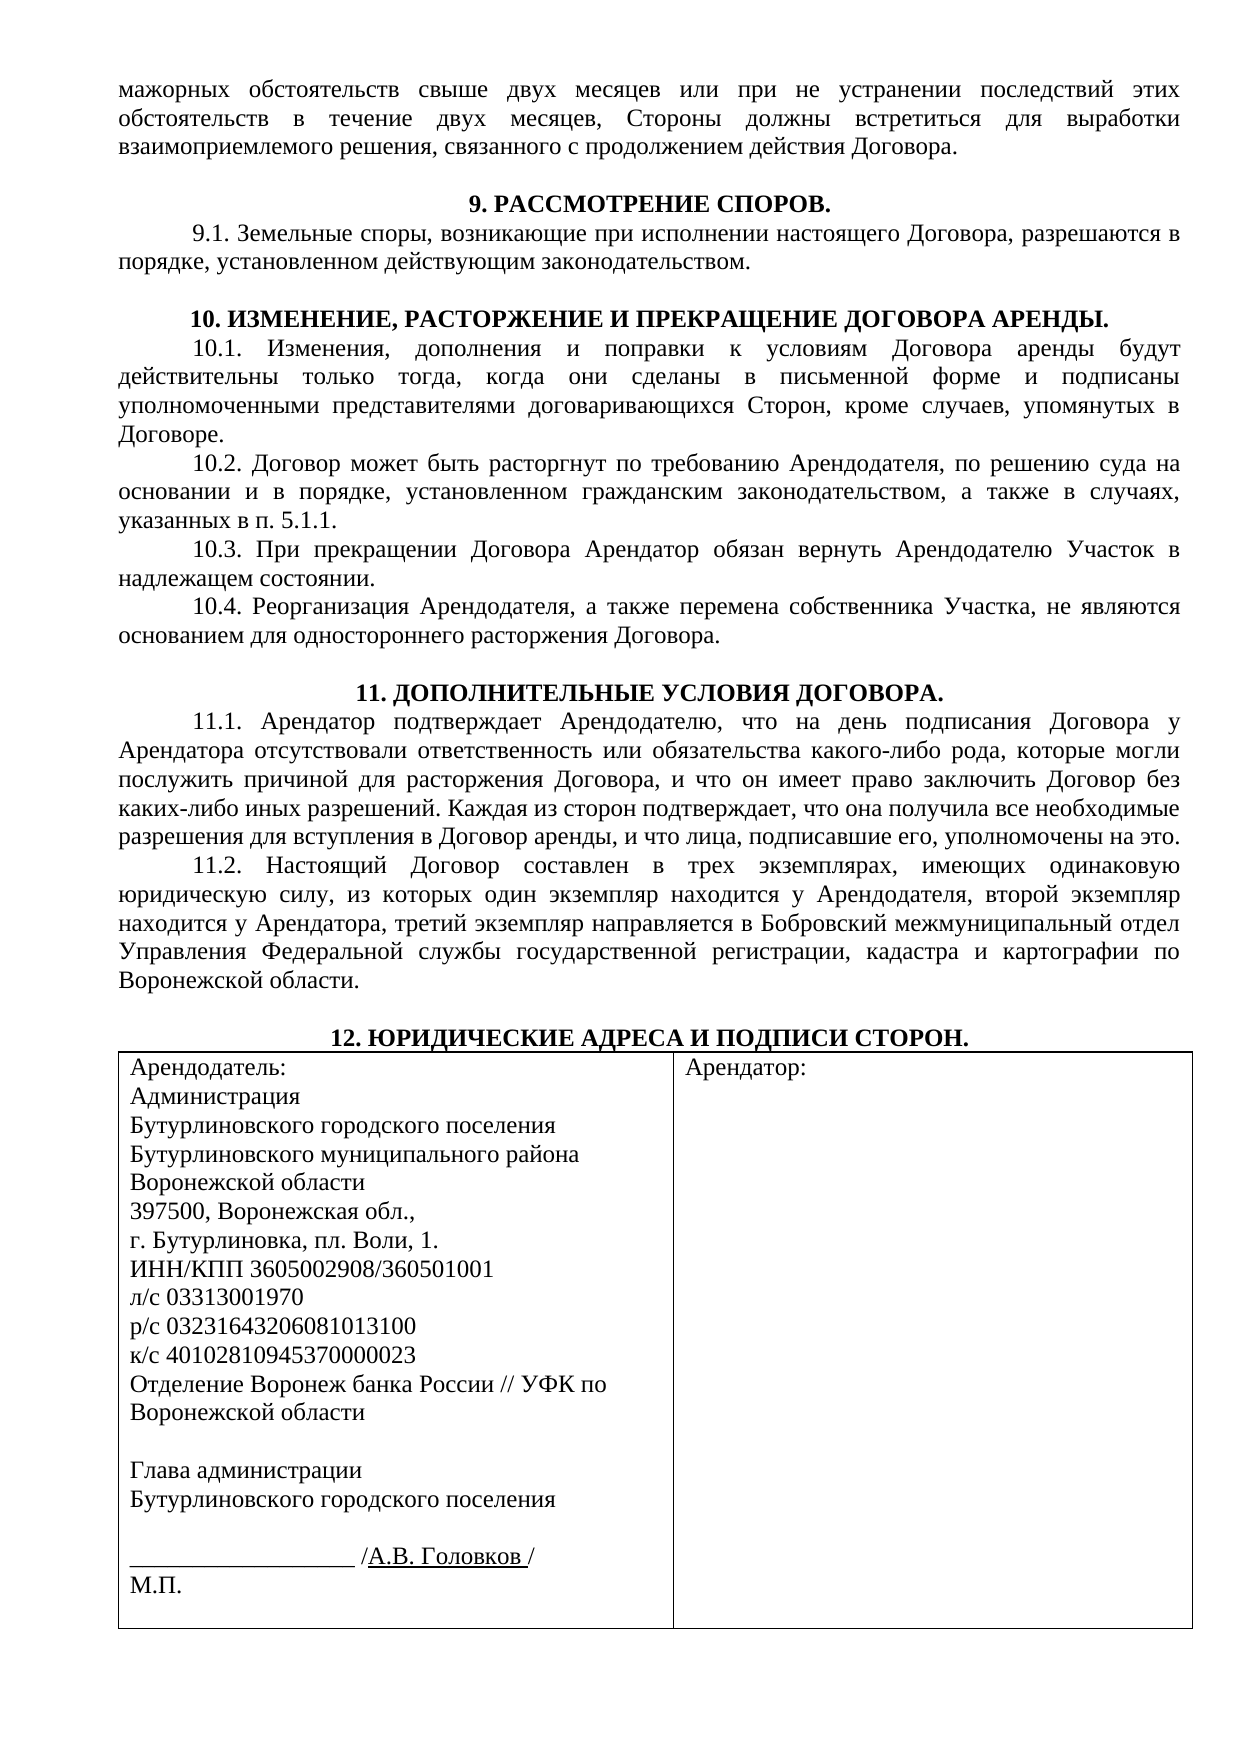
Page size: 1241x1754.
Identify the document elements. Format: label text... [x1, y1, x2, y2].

text 11. ДОПОЛНИТЕЛЬНЫЕ УСЛОВИЯ ДОГОВОРА. [118, 678, 1181, 706]
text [118, 74, 1181, 160]
text 11.1. Арендатор подтверждает Арендодателю, что на день подписания Договора у Арендатора отсутствовали ответственность или обязательства какого-либо рода, которые могли послужить причиной для расторжения Договора, и что он имеет право заключить Договор без каких-либо иных разрешений. Каждая из сторон подтверждает, что она получила все необходимые разрешения для вступления в Договор аренды, и что лица, подписавшие его, уполномочены на это. [118, 706, 1181, 850]
text 12. ЮРИДИЧЕСКИЕ АДРЕСА И ПОДПИСИ СТОРОН. [118, 1023, 1181, 1051]
text 9. РАССМОТРЕНИЕ СПОРОВ. [118, 189, 1181, 218]
text 10.4. Реорганизация Арендодателя, а также перемена собственника Участка, не являются основанием для одностороннего расторжения Договора. [118, 591, 1181, 649]
table_header Арендатор: [674, 1053, 1192, 1627]
text 11.2. Настоящий Договор составлен в трех экземплярах, имеющих одинаковую юридическую силу, из которых один экземпляр находится у Арендодателя, второй экземпляр находится у Арендатора, третий экземпляр направляется в Бобровский межмуниципальный отдел Управления Федеральной службы государственной регистрации, кадастра и картографии по Воронежской области. [118, 850, 1181, 994]
text 9.1. Земельные споры, возникающие при исполнении настоящего Договора, разрешаются в порядке, установленном действующим законодательством. [118, 218, 1181, 275]
text 10. ИЗМЕНЕНИЕ, РАСТОРЖЕНИЕ И ПРЕКРАЩЕНИЕ ДОГОВОРА АРЕНДЫ. [118, 304, 1181, 333]
table_header Арендодатель: Администрация Бутурлиновского городского поселения Бутурлиновского муниципального района Воронежской области 397500, Воронежская обл., г. Бутурлиновка, пл. Воли, 1. ИНН/КПП 3605002908/360501001 л/с 03313001970 р/с 03231643206081013100 к/с 40102810945370000023 Отделение Воронеж банка России // УФК по Воронежской области Глава администрации Бутурлиновского городского поселения __________________ /А.В. Головков / М.П. [119, 1053, 673, 1627]
text 10.3. При прекращении Договора Арендатор обязан вернуть Арендодателю Участок в надлежащем состоянии. [118, 534, 1181, 591]
text 10.2. Договор может быть расторгнут по требованию Арендодателя, по решению суда на основании и в порядке, установленном гражданским законодательством, а также в случаях, указанных в п. 5.1.1. [118, 448, 1181, 534]
text 10.1. Изменения, дополнения и поправки к условиям Договора аренды будут действительны только тогда, когда они сделаны в письменной форме и подписаны уполномоченными представителями договаривающихся Сторон, кроме случаев, упомянутых в Договоре. [118, 333, 1181, 448]
